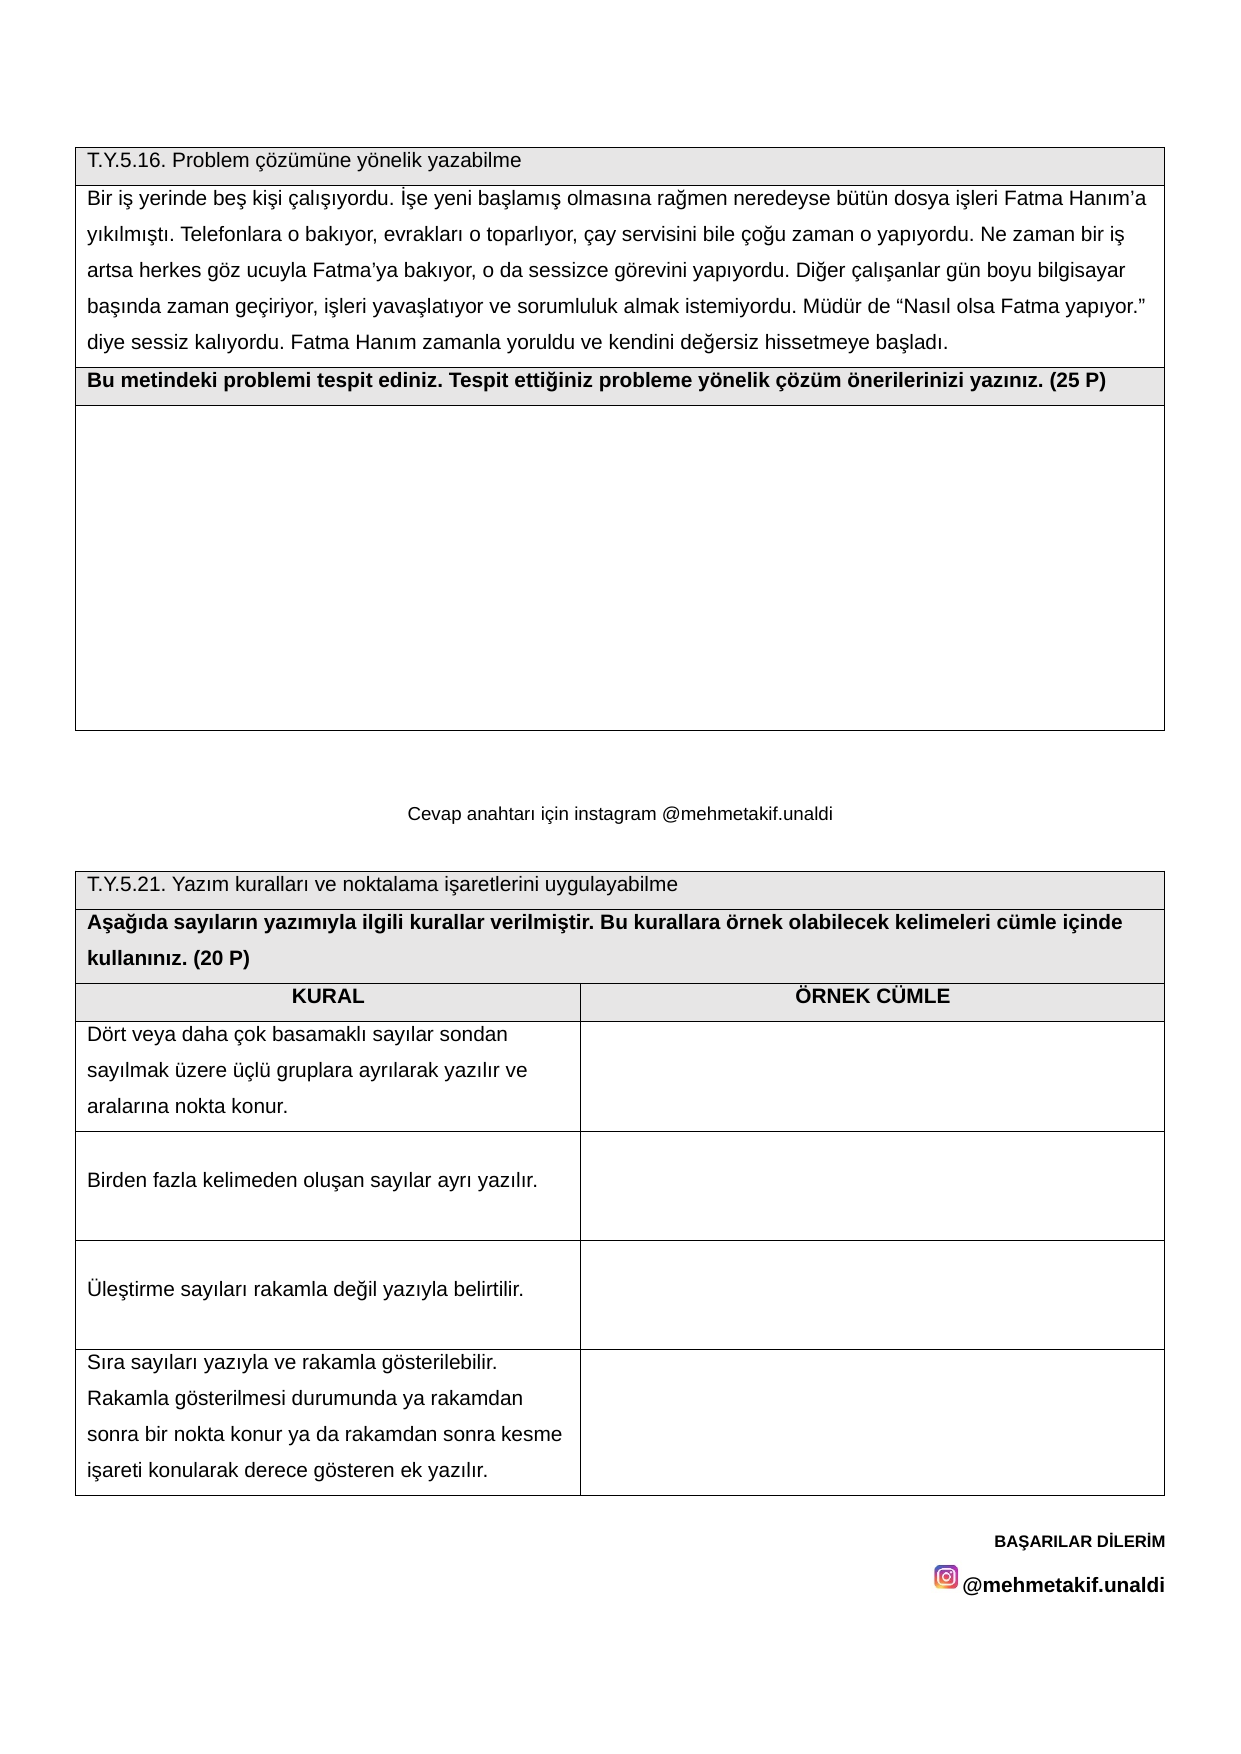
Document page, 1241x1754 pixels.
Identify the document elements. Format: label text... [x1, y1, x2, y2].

table_cell KURAL [76, 984, 580, 1021]
table_cell [581, 1132, 1164, 1240]
table_header T.Y.5.21. Yazım kuralları ve noktalama işaretlerini uygulayabilme [76, 872, 1164, 909]
table_cell Bu metindeki problemi tespit ediniz. Tespit ettiğiniz probleme yönelik çözüm önerilerinizi yazınız. (25 P) [76, 368, 1164, 405]
table_cell ÖRNEK CÜMLE [581, 984, 1164, 1021]
table_cell Dört veya daha çok basamaklı sayılar sondan sayılmak üzere üçlü gruplara ayrılarak yazılır ve aralarına nokta konur. [76, 1022, 580, 1131]
table_cell Sıra sayıları yazıyla ve rakamla gösterilebilir. Rakamla gösterilmesi durumunda ya rakamdan sonra bir nokta konur ya da rakamdan sonra kesme işareti konularak derece gösteren ek yazılır. [76, 1350, 580, 1494]
text Cevap anahtarı için instagram @mehmetakif.unaldi [75, 802, 1165, 824]
table_header T.Y.5.16. Problem çözümüne yönelik yazabilme [76, 148, 1164, 185]
table_cell Aşağıda sayıların yazımıyla ilgili kurallar verilmiştir. Bu kurallara örnek olabilecek kelimeleri cümle içinde kullanınız. (20 P) [76, 910, 1164, 983]
table_cell [76, 406, 1164, 729]
table_cell Bir iş yerinde beş kişi çalışıyordu. İşe yeni başlamış olmasına rağmen neredeyse bütün dosya işleri Fatma Hanım’a yıkılmıştı. Telefonlara o bakıyor, evrakları o toparlıyor, çay servisini bile çoğu zaman o yapıyordu. Ne zaman bir iş artsa herkes göz ucuyla Fatma’ya bakıyor, o da sessizce görevini yapıyordu. Diğer çalışanlar gün boyu bilgisayar başında zaman geçiriyor, işleri yavaşlatıyor ve sorumluluk almak istemiyordu. Müdür de “Nasıl olsa Fatma yapıyor.” diye sessiz kalıyordu. Fatma Hanım zamanla yoruldu ve kendini değersiz hissetmeye başladı. [76, 186, 1164, 367]
picture [929, 1560, 963, 1593]
text @mehmetakif.unaldi [75, 1560, 1165, 1597]
table_cell Üleştirme sayıları rakamla değil yazıyla belirtilir. [76, 1241, 580, 1349]
table_cell [581, 1022, 1164, 1131]
text BAŞARILAR DİLERİM [75, 1532, 1165, 1551]
table_cell [581, 1241, 1164, 1349]
table_cell [581, 1350, 1164, 1494]
table_cell Birden fazla kelimeden oluşan sayılar ayrı yazılır. [76, 1132, 580, 1240]
